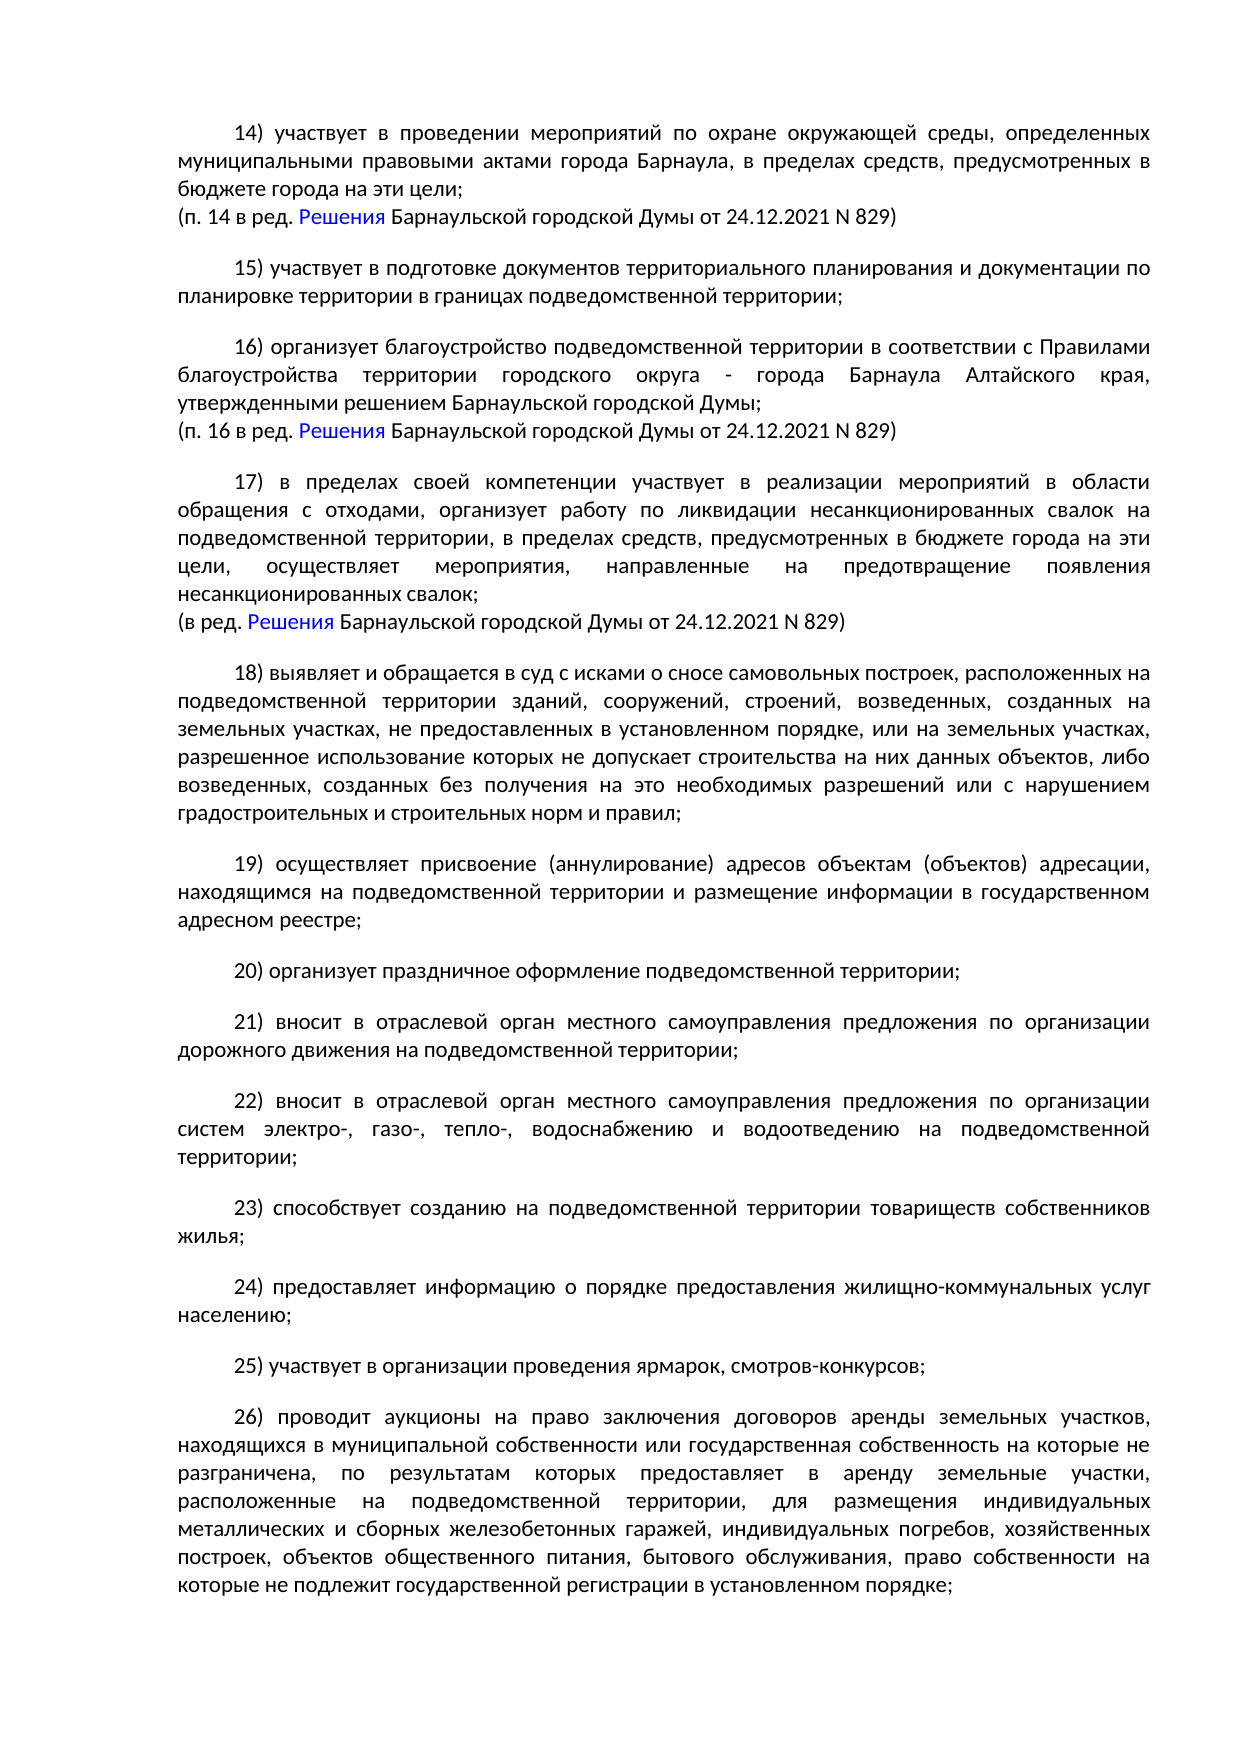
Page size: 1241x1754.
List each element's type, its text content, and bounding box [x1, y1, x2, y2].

text 18) выявляет и обращается в суд с исками о сносе самовольных построек, расположенных на подведомственной территории зданий, сооружений, строений, возведенных, созданных на земельных участках, не предоставленных в установленном порядке, или на земельных участках, разрешенное использование которых не допускает строительства на них данных объектов, либо возведенных, созданных без получения на это необходимых разрешений или с нарушением градостроительных и строительных норм и правил; [177, 658, 1152, 826]
text 20) организует праздничное оформление подведомственной территории; [177, 956, 1152, 984]
text (п. 14 в ред. Решения Барнаульской городской Думы от 24.12.2021 N 829) [177, 202, 1152, 230]
text (в ред. Решения Барнаульской городской Думы от 24.12.2021 N 829) [177, 607, 1152, 635]
text 15) участвует в подготовке документов территориального планирования и документации по планировке территории в границах подведомственной территории; [177, 253, 1152, 309]
text 17) в пределах своей компетенции участвует в реализации мероприятий в области обращения с отходами, организует работу по ликвидации несанкционированных свалок на подведомственной территории, в пределах средств, предусмотренных в бюджете города на эти цели, осуществляет мероприятия, направленные на предотвращение появления несанкционированных свалок; [177, 467, 1152, 607]
text 22) вносит в отраслевой орган местного самоуправления предложения по организации систем электро-, газо-, тепло-, водоснабжению и водоотведению на подведомственной территории; [177, 1086, 1152, 1170]
text 26) проводит аукционы на право заключения договоров аренды земельных участков, находящихся в муниципальной собственности или государственная собственность на которые не разграничена, по результатам которых предоставляет в аренду земельные участки, расположенные на подведомственной территории, для размещения индивидуальных металлических и сборных железобетонных гаражей, индивидуальных погребов, хозяйственных построек, объектов общественного питания, бытового обслуживания, право собственности на которые не подлежит государственной регистрации в установленном порядке; [177, 1402, 1152, 1598]
text 19) осуществляет присвоение (аннулирование) адресов объектам (объектов) адресации, находящимся на подведомственной территории и размещение информации в государственном адресном реестре; [177, 849, 1152, 933]
text 23) способствует созданию на подведомственной территории товариществ собственников жилья; [177, 1193, 1152, 1249]
text 16) организует благоустройство подведомственной территории в соответствии с Правилами благоустройства территории городского округа - города Барнаула Алтайского края, утвержденными решением Барнаульской городской Думы; [177, 332, 1152, 416]
text 21) вносит в отраслевой орган местного самоуправления предложения по организации дорожного движения на подведомственной территории; [177, 1007, 1152, 1063]
text 24) предоставляет информацию о порядке предоставления жилищно-коммунальных услуг населению; [177, 1272, 1152, 1328]
text 14) участвует в проведении мероприятий по охране окружающей среды, определенных муниципальными правовыми актами города Барнаула, в пределах средств, предусмотренных в бюджете города на эти цели; [177, 118, 1152, 202]
text 25) участвует в организации проведения ярмарок, смотров-конкурсов; [177, 1351, 1152, 1379]
text (п. 16 в ред. Решения Барнаульской городской Думы от 24.12.2021 N 829) [177, 416, 1152, 444]
